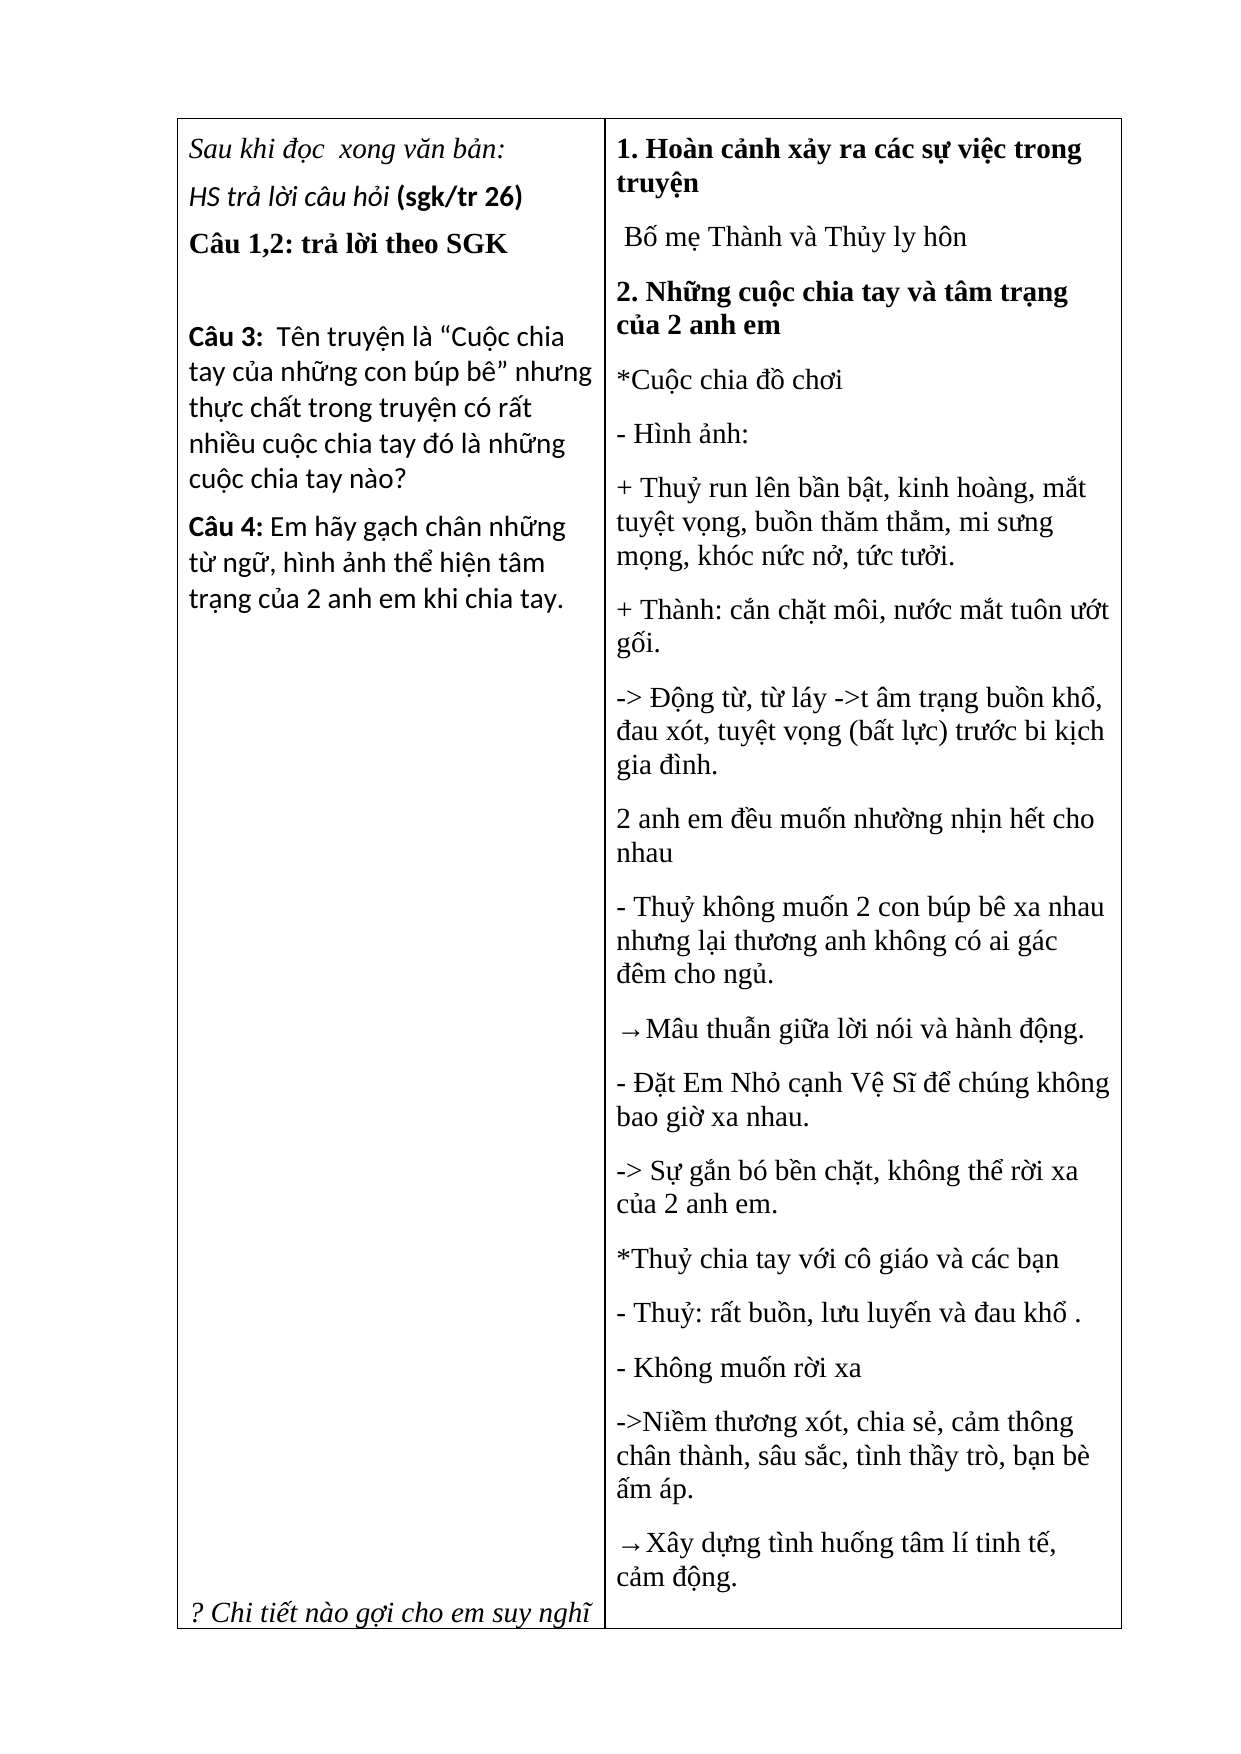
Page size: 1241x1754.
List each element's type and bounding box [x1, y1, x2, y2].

table_cell [178, 119, 604, 1628]
table_cell [606, 119, 1121, 1628]
